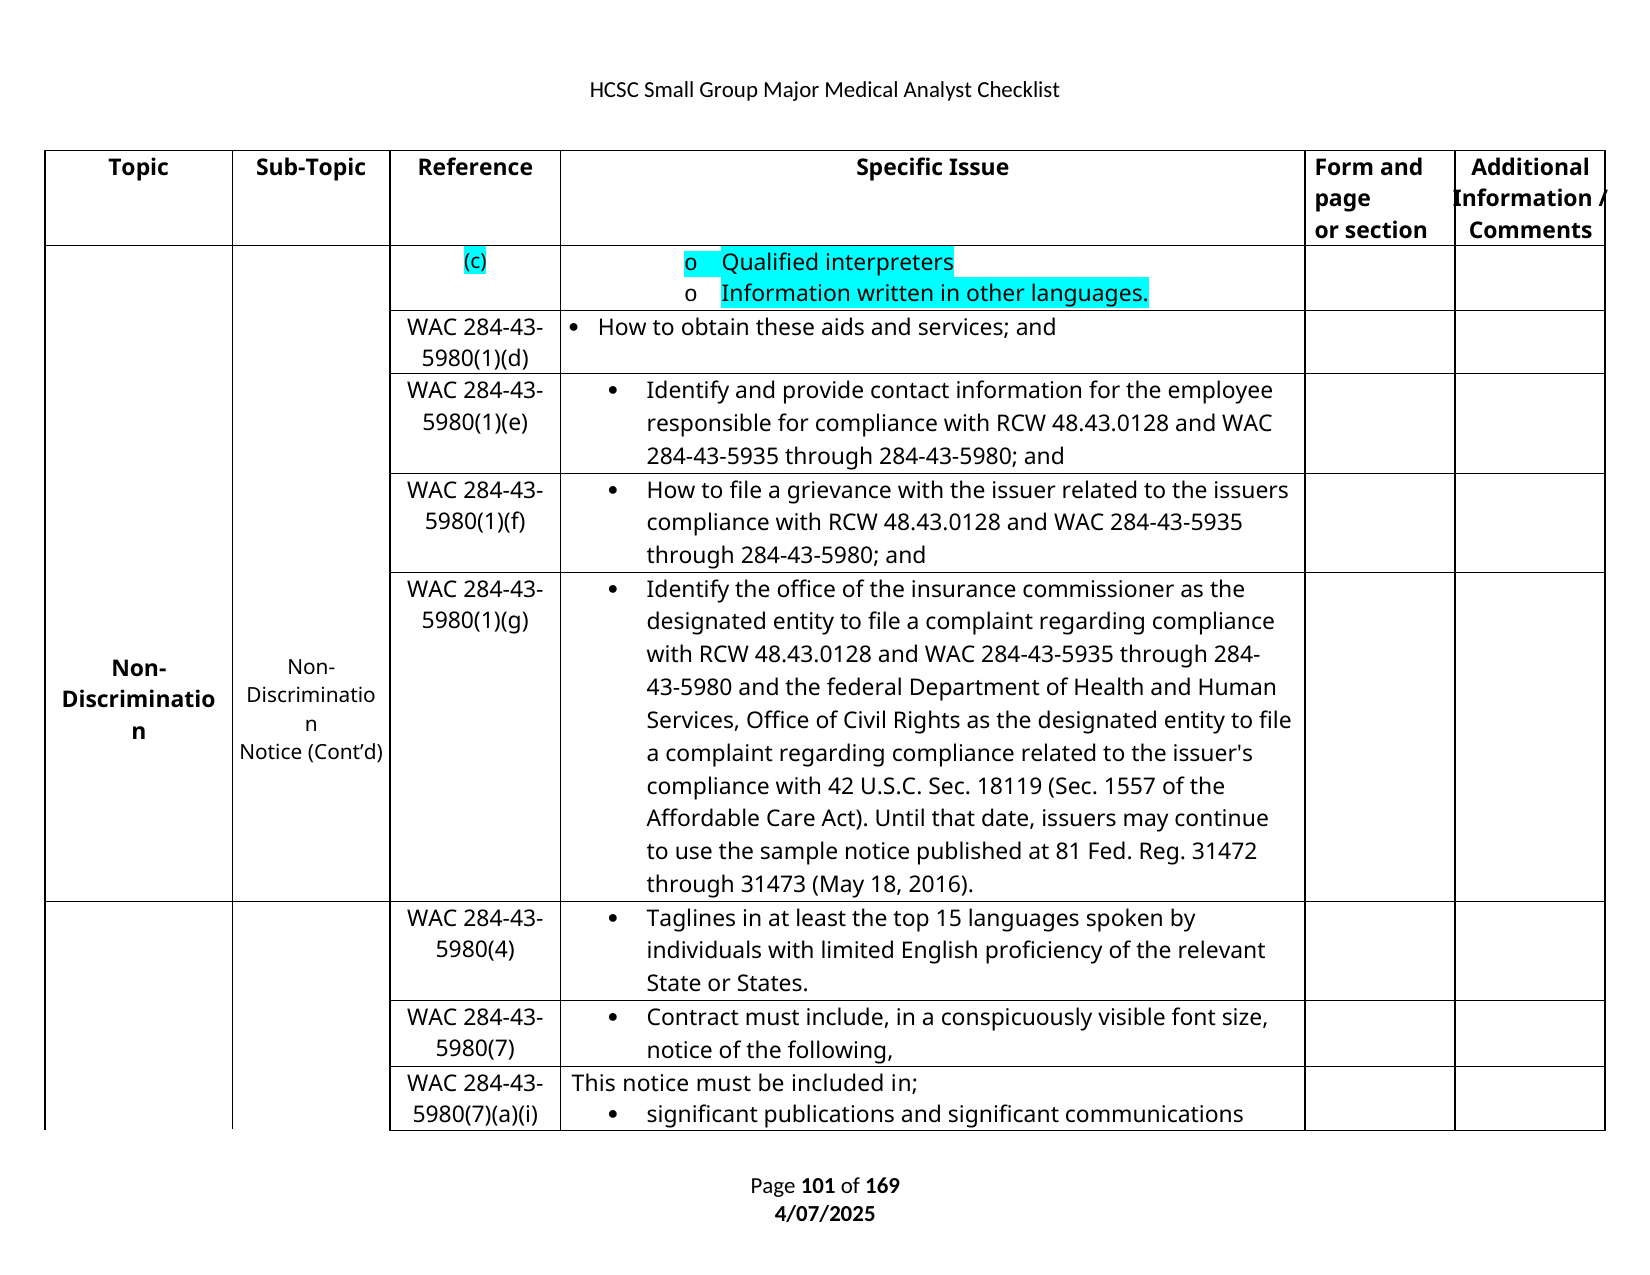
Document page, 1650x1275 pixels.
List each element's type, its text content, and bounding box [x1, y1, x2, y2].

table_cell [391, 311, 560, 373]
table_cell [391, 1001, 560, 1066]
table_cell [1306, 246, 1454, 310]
table_header Specific Issue [561, 151, 1304, 245]
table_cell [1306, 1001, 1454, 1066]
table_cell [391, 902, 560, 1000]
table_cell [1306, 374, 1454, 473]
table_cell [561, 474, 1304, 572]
table_header Reference [391, 151, 560, 245]
table_header Additional Information / Comments [1456, 151, 1604, 245]
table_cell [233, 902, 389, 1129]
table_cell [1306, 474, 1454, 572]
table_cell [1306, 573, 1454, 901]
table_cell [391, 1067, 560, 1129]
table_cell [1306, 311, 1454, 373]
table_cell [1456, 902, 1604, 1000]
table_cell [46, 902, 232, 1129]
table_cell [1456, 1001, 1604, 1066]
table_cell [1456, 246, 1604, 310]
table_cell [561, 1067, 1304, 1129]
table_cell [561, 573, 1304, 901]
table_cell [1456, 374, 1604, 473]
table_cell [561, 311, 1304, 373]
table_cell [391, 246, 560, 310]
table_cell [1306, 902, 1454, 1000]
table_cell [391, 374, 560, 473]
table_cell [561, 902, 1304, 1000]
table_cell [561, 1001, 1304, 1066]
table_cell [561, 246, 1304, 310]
table_header Form and page or section [1306, 151, 1454, 245]
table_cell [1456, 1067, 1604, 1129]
table_header Topic [46, 151, 232, 245]
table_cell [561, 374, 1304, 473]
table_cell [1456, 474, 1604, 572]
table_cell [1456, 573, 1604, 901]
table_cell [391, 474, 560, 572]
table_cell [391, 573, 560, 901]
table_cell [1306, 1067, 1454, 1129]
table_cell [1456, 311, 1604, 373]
table_header Sub-Topic [233, 151, 389, 245]
